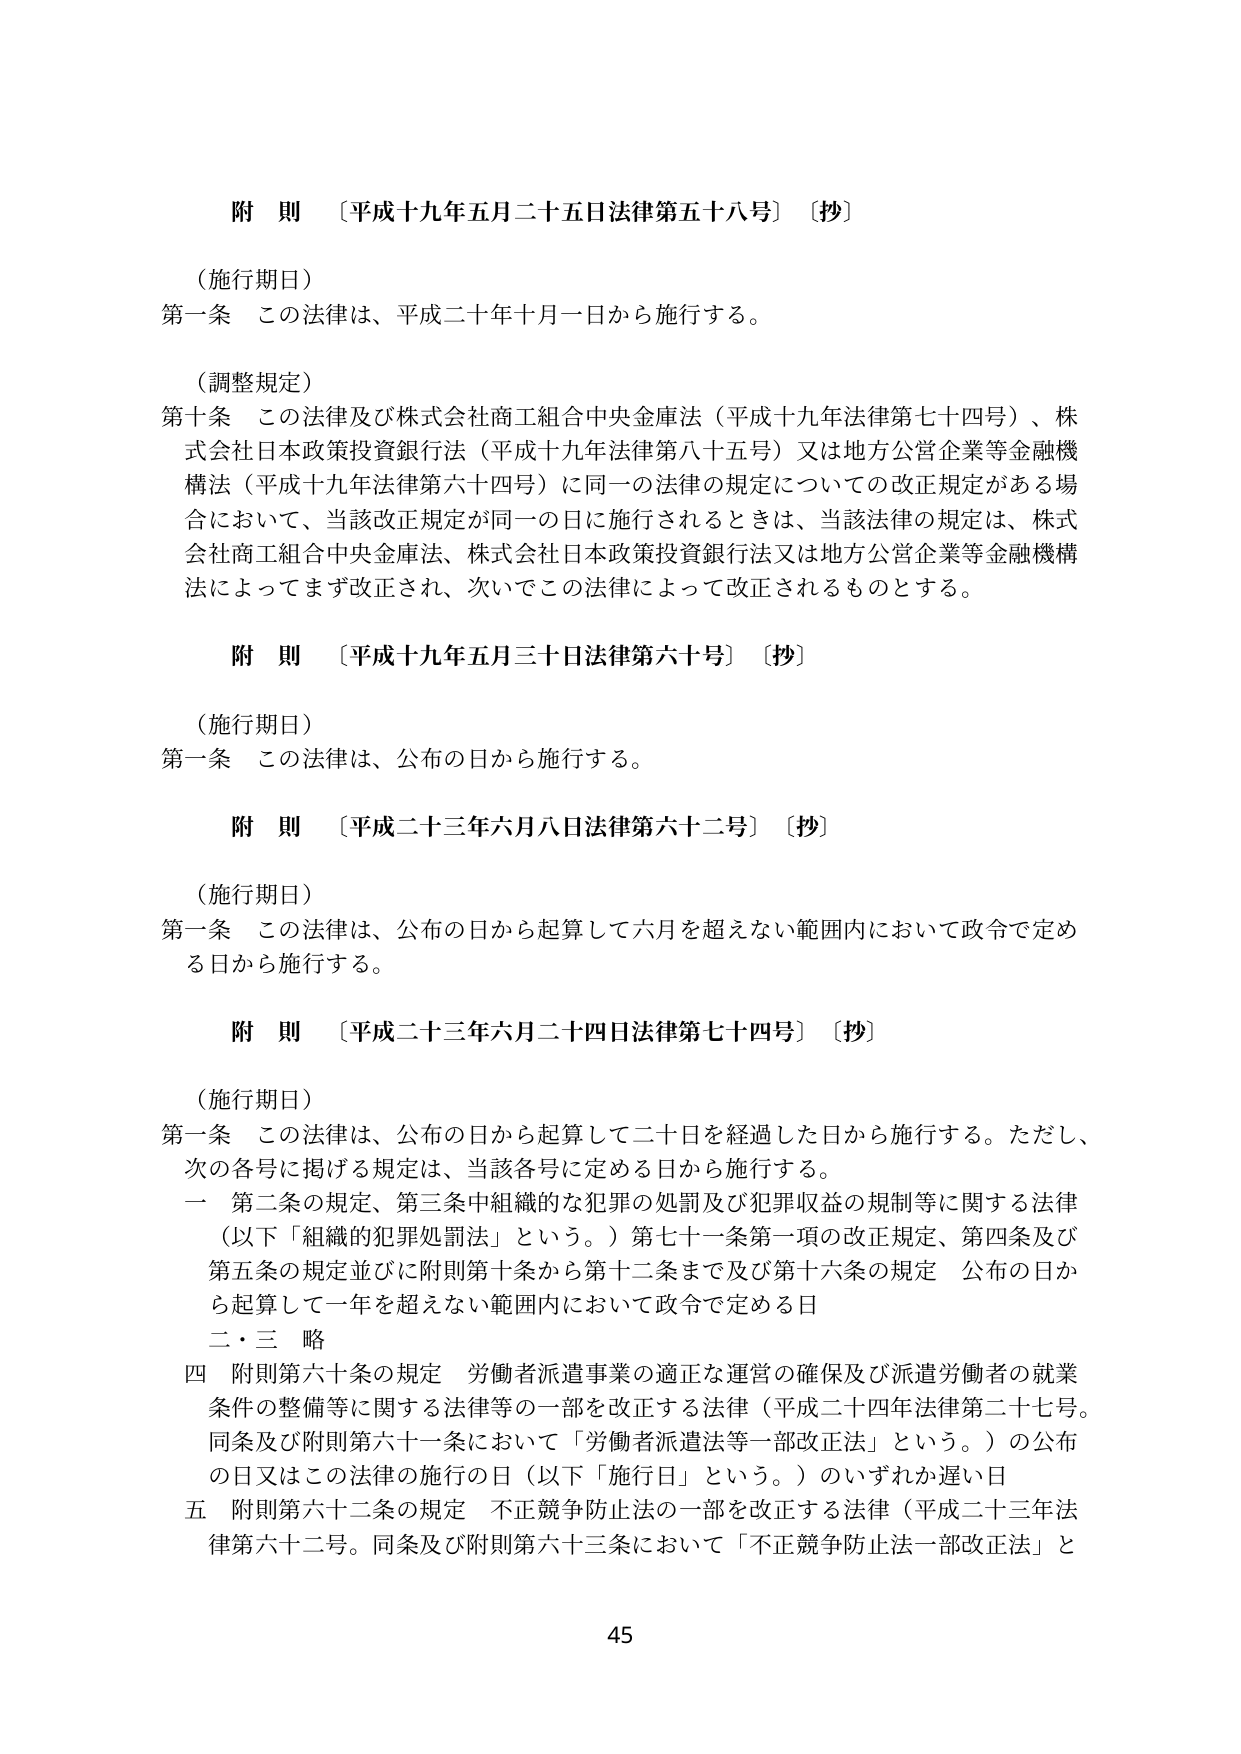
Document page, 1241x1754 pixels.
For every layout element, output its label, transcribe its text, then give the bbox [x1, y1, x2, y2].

text （施行期日） [184, 877, 1079, 911]
text 附 則 〔平成十九年五月三十日法律第六十号〕〔抄〕 [230, 638, 1079, 672]
text （調整規定） [184, 364, 1079, 399]
text 附 則 〔平成十九年五月二十五日法律第五十八号〕〔抄〕 [230, 194, 1079, 228]
text 附 則 〔平成二十三年六月八日法律第六十二号〕〔抄〕 [230, 809, 1079, 843]
text （施行期日） [184, 262, 1079, 296]
text 第一条 この法律は、公布の日から起算して六月を超えない範囲内において政令で定める日から施行する。 [161, 911, 1079, 979]
text 第一条 この法律は、平成二十年十月一日から施行する。 [161, 296, 1079, 330]
text 第十条 この法律及び株式会社商工組合中央金庫法（平成十九年法律第七十四号）、株式会社日本政策投資銀行法（平成十九年法律第八十五号）又は地方公営企業等金融機構法（平成十九年法律第六十四号）に同一の法律の規定についての改正規定がある場合において、当該改正規定が同一の日に施行されるときは、当該法律の規定は、株式会社商工組合中央金庫法、株式会社日本政策投資銀行法又は地方公営企業等金融機構法によってまず改正され、次いでこの法律によって改正されるものとする。 [161, 399, 1079, 604]
text （施行期日） [184, 706, 1079, 740]
text 附 則 〔平成二十三年六月二十四日法律第七十四号〕〔抄〕 [230, 1014, 1079, 1048]
text 四 附則第六十条の規定 労働者派遣事業の適正な運営の確保及び派遣労働者の就業条件の整備等に関する法律等の一部を改正する法律（平成二十四年法律第二十七号。同条及び附則第六十一条において「労働者派遣法等一部改正法」という。）の公布の日又はこの法律の施行の日（以下「施行日」という。）のいずれか遅い日 [184, 1355, 1079, 1492]
text 第一条 この法律は、公布の日から施行する。 [161, 740, 1079, 774]
text 第一条 この法律は、公布の日から起算して二十日を経過した日から施行する。ただし、次の各号に掲げる規定は、当該各号に定める日から施行する。 [161, 1116, 1079, 1184]
text 二・三 略 [207, 1321, 1079, 1355]
text 一 第二条の規定、第三条中組織的な犯罪の処罰及び犯罪収益の規制等に関する法律（以下「組織的犯罪処罰法」という。）第七十一条第一項の改正規定、第四条及び第五条の規定並びに附則第十条から第十二条まで及び第十六条の規定 公布の日から起算して一年を超えない範囲内において政令で定める日 [184, 1184, 1079, 1321]
text （施行期日） [184, 1082, 1079, 1116]
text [184, 1492, 1079, 1560]
